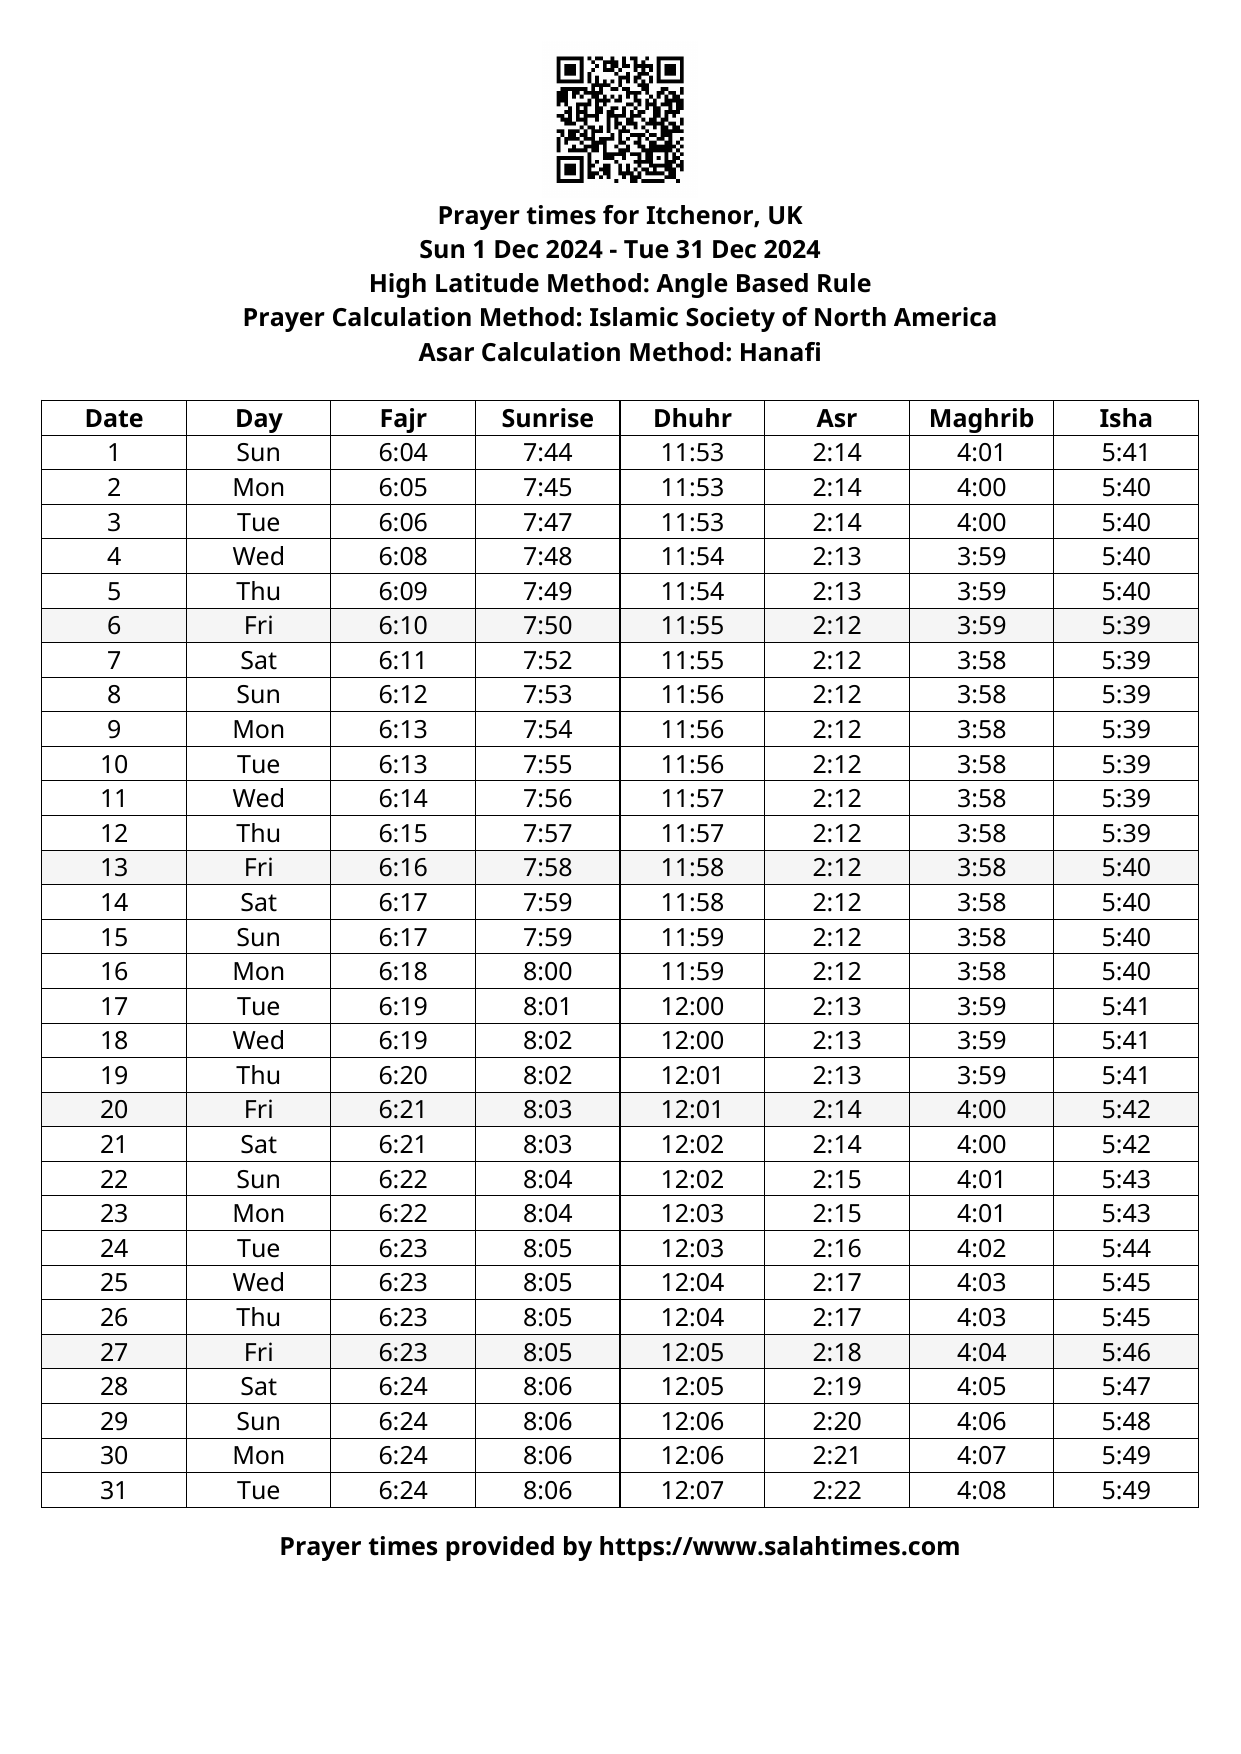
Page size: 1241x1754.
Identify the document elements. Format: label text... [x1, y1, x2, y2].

table_cell Thu [187, 816, 330, 849]
table_cell 5:39 [1054, 747, 1198, 780]
table_cell 6:10 [331, 609, 475, 642]
table_cell 5:48 [1054, 1404, 1198, 1437]
table_header Sunrise [476, 401, 619, 434]
table_cell 6:08 [331, 539, 475, 573]
table_cell Fri [187, 851, 330, 884]
table_cell 8:01 [476, 989, 619, 1022]
table_cell 11:58 [621, 851, 764, 884]
table_cell 2:15 [765, 1196, 909, 1230]
table_cell 24 [42, 1231, 186, 1264]
table_cell 2:18 [765, 1335, 909, 1368]
table_cell 8:04 [476, 1162, 619, 1195]
table_cell Wed [187, 781, 330, 815]
table_cell 6:16 [331, 851, 475, 884]
table_cell 5:44 [1054, 1231, 1198, 1264]
table_cell 12:00 [621, 1024, 764, 1057]
table_cell 5:46 [1054, 1335, 1198, 1368]
table_cell 5:41 [1054, 1024, 1198, 1057]
table_cell 12:07 [621, 1473, 764, 1507]
table_cell 2:13 [765, 539, 909, 573]
table_cell 4 [42, 539, 186, 573]
table_cell 4:00 [910, 1093, 1053, 1126]
table_cell 7:53 [476, 678, 619, 711]
table_cell 19 [42, 1058, 186, 1092]
table_cell 5:41 [1054, 436, 1198, 469]
table_cell Sat [187, 1127, 330, 1161]
table_cell 2:12 [765, 954, 909, 988]
table_cell Tue [187, 505, 330, 538]
table_cell 12:04 [621, 1300, 764, 1334]
table_cell Tue [187, 1473, 330, 1507]
table_cell 6:17 [331, 885, 475, 919]
table_cell 5:42 [1054, 1127, 1198, 1161]
table_cell 6:14 [331, 781, 475, 815]
table_cell 2:13 [765, 1024, 909, 1057]
table_cell 12 [42, 816, 186, 849]
table_cell 5:39 [1054, 643, 1198, 677]
table_cell Mon [187, 1439, 330, 1472]
table_cell 5:41 [1054, 1058, 1198, 1092]
table_cell 6:23 [331, 1300, 475, 1334]
table_cell 21 [42, 1127, 186, 1161]
table_cell 3:58 [910, 816, 1053, 849]
table_cell 6:13 [331, 712, 475, 746]
text Prayer times for Itchenor, UK [42, 198, 1198, 232]
table_cell 2:19 [765, 1369, 909, 1403]
table_cell 2:12 [765, 851, 909, 884]
table_cell 11:56 [621, 678, 764, 711]
table_cell 4:04 [910, 1335, 1053, 1368]
table_cell 3:59 [910, 1058, 1053, 1092]
table_cell 8:04 [476, 1196, 619, 1230]
table_header Isha [1054, 401, 1198, 434]
table_cell 31 [42, 1473, 186, 1507]
table_cell 6:24 [331, 1473, 475, 1507]
table_cell 3:58 [910, 712, 1053, 746]
table_cell 7:47 [476, 505, 619, 538]
table_cell 11:59 [621, 954, 764, 988]
table_cell Sat [187, 643, 330, 677]
table_cell 8:05 [476, 1266, 619, 1299]
table_cell 12:01 [621, 1093, 764, 1126]
table_cell 3:59 [910, 609, 1053, 642]
table_cell 5:40 [1054, 470, 1198, 504]
table_cell 6:05 [331, 470, 475, 504]
table_cell 6:23 [331, 1335, 475, 1368]
table_cell 6:23 [331, 1231, 475, 1264]
table_cell 5 [42, 574, 186, 607]
table_header Fajr [331, 401, 475, 434]
table_header Dhuhr [621, 401, 764, 434]
table_cell 5:43 [1054, 1162, 1198, 1195]
table_cell 2:12 [765, 678, 909, 711]
table_cell Mon [187, 954, 330, 988]
table_cell Fri [187, 609, 330, 642]
table_cell 3:59 [910, 574, 1053, 607]
table_cell 6:15 [331, 816, 475, 849]
table_cell 28 [42, 1369, 186, 1403]
table_cell 5:40 [1054, 954, 1198, 988]
table_cell 5:43 [1054, 1196, 1198, 1230]
table_cell 5:39 [1054, 609, 1198, 642]
table_cell Sun [187, 678, 330, 711]
table_cell 12:02 [621, 1162, 764, 1195]
table_cell 6:24 [331, 1439, 475, 1472]
table_cell 6:09 [331, 574, 475, 607]
table_header Maghrib [910, 401, 1053, 434]
table_cell Tue [187, 1231, 330, 1264]
table_cell 8:06 [476, 1473, 619, 1507]
table_cell 6:19 [331, 989, 475, 1022]
table_cell 11:53 [621, 505, 764, 538]
table_cell 8:02 [476, 1024, 619, 1057]
table_cell 15 [42, 920, 186, 953]
table_cell 2:12 [765, 920, 909, 953]
table_cell 12:04 [621, 1266, 764, 1299]
table_cell 13 [42, 851, 186, 884]
table_cell 7:59 [476, 885, 619, 919]
table_cell 14 [42, 885, 186, 919]
table_cell 7:57 [476, 816, 619, 849]
text High Latitude Method: Angle Based Rule [42, 266, 1198, 300]
table_cell 6:17 [331, 920, 475, 953]
table_cell 6:24 [331, 1404, 475, 1437]
table_cell 12:03 [621, 1231, 764, 1264]
table_cell 4:02 [910, 1231, 1053, 1264]
table_cell 3:58 [910, 747, 1053, 780]
table_cell 2:17 [765, 1266, 909, 1299]
table_cell 2:14 [765, 505, 909, 538]
table_cell 25 [42, 1266, 186, 1299]
table_cell 4:01 [910, 436, 1053, 469]
table_cell 2:12 [765, 885, 909, 919]
table_header Date [42, 401, 186, 434]
table_cell 8:03 [476, 1093, 619, 1126]
text Prayer times provided by https://www.salahtimes.com [42, 1528, 1198, 1563]
table_cell 8:05 [476, 1300, 619, 1334]
table_cell 4:01 [910, 1196, 1053, 1230]
table_cell Tue [187, 989, 330, 1022]
table_cell 8:03 [476, 1127, 619, 1161]
table_cell 11:59 [621, 920, 764, 953]
text Prayer Calculation Method: Islamic Society of North America [42, 300, 1198, 334]
table_cell 4:00 [910, 505, 1053, 538]
table_cell 4:00 [910, 1127, 1053, 1161]
table_cell 6:21 [331, 1127, 475, 1161]
table_cell 4:03 [910, 1266, 1053, 1299]
table_cell 17 [42, 989, 186, 1022]
table_cell 2:15 [765, 1162, 909, 1195]
table_cell Sun [187, 1162, 330, 1195]
table_cell Thu [187, 1300, 330, 1334]
table_cell 3:58 [910, 781, 1053, 815]
table_cell 12:05 [621, 1335, 764, 1368]
table_cell Fri [187, 1335, 330, 1368]
table_cell 7:54 [476, 712, 619, 746]
table_cell 2:12 [765, 747, 909, 780]
table_cell 5:40 [1054, 885, 1198, 919]
table_cell 5:40 [1054, 539, 1198, 573]
table_cell 7:55 [476, 747, 619, 780]
table_cell 11 [42, 781, 186, 815]
table_cell 11:56 [621, 747, 764, 780]
table_cell 5:41 [1054, 989, 1198, 1022]
table_cell 1 [42, 436, 186, 469]
table_cell Wed [187, 539, 330, 573]
table_cell Sun [187, 436, 330, 469]
table_header Asr [765, 401, 909, 434]
table_cell 2:13 [765, 989, 909, 1022]
table_cell 2:14 [765, 1127, 909, 1161]
table_cell 6:23 [331, 1266, 475, 1299]
table_cell 7:59 [476, 920, 619, 953]
table_cell 9 [42, 712, 186, 746]
table_cell Sun [187, 1404, 330, 1437]
table_cell 4:05 [910, 1369, 1053, 1403]
table_cell 7:50 [476, 609, 619, 642]
table_cell 12:06 [621, 1439, 764, 1472]
table_cell 7:48 [476, 539, 619, 573]
table_cell Wed [187, 1024, 330, 1057]
table_cell 2:20 [765, 1404, 909, 1437]
table_cell 16 [42, 954, 186, 988]
table_cell 4:06 [910, 1404, 1053, 1437]
table_cell Sun [187, 920, 330, 953]
table_cell 2:21 [765, 1439, 909, 1472]
table_cell 12:03 [621, 1196, 764, 1230]
table_cell Thu [187, 574, 330, 607]
table_cell Sat [187, 1369, 330, 1403]
table_cell 5:45 [1054, 1266, 1198, 1299]
table_cell Sat [187, 885, 330, 919]
table_cell 22 [42, 1162, 186, 1195]
table_cell 2:12 [765, 781, 909, 815]
table_cell 6:06 [331, 505, 475, 538]
table_cell 3:58 [910, 920, 1053, 953]
table_cell 2:14 [765, 436, 909, 469]
table_cell 2:12 [765, 816, 909, 849]
table_cell Mon [187, 470, 330, 504]
table_cell 11:53 [621, 470, 764, 504]
table_cell 2:12 [765, 712, 909, 746]
table_cell 8:05 [476, 1231, 619, 1264]
text Sun 1 Dec 2024 - Tue 31 Dec 2024 [42, 232, 1198, 266]
table_cell 3:58 [910, 851, 1053, 884]
table_cell 8:02 [476, 1058, 619, 1092]
table_cell 5:49 [1054, 1439, 1198, 1472]
table_cell 7:49 [476, 574, 619, 607]
table_cell 2:13 [765, 1058, 909, 1092]
table_cell 3:59 [910, 989, 1053, 1022]
table_cell 6:12 [331, 678, 475, 711]
table_cell 5:45 [1054, 1300, 1198, 1334]
table_cell 2:14 [765, 470, 909, 504]
table_cell 5:49 [1054, 1473, 1198, 1507]
table_cell 4:01 [910, 1162, 1053, 1195]
table_cell 18 [42, 1024, 186, 1057]
table_cell 3:58 [910, 954, 1053, 988]
table_cell 4:07 [910, 1439, 1053, 1472]
table_cell 26 [42, 1300, 186, 1334]
table_cell 3:58 [910, 885, 1053, 919]
table_cell 8 [42, 678, 186, 711]
table_cell 6:24 [331, 1369, 475, 1403]
table_cell 5:40 [1054, 851, 1198, 884]
table_cell 5:42 [1054, 1093, 1198, 1126]
table_cell 3:58 [910, 678, 1053, 711]
table_cell 8:05 [476, 1335, 619, 1368]
table_cell 11:58 [621, 885, 764, 919]
table_cell 8:06 [476, 1439, 619, 1472]
table_cell 6 [42, 609, 186, 642]
table_cell 3:59 [910, 539, 1053, 573]
table_cell 11:57 [621, 781, 764, 815]
table_cell 5:40 [1054, 574, 1198, 607]
table_cell 10 [42, 747, 186, 780]
table_cell 6:21 [331, 1093, 475, 1126]
table_cell 8:06 [476, 1404, 619, 1437]
table_cell 11:57 [621, 816, 764, 849]
table_cell 2:12 [765, 609, 909, 642]
table_cell 6:04 [331, 436, 475, 469]
table_cell 29 [42, 1404, 186, 1437]
table_cell 12:01 [621, 1058, 764, 1092]
table_cell 8:00 [476, 954, 619, 988]
table_header Day [187, 401, 330, 434]
table_cell 5:39 [1054, 781, 1198, 815]
table_cell 5:40 [1054, 505, 1198, 538]
table_cell 2:13 [765, 574, 909, 607]
table_cell Fri [187, 1093, 330, 1126]
table_cell 5:39 [1054, 712, 1198, 746]
table_cell 4:08 [910, 1473, 1053, 1507]
table_cell Tue [187, 747, 330, 780]
table_cell 11:56 [621, 712, 764, 746]
table_cell 6:19 [331, 1024, 475, 1057]
table_cell Mon [187, 712, 330, 746]
table_cell 2:12 [765, 643, 909, 677]
table_cell 11:54 [621, 574, 764, 607]
table_cell Thu [187, 1058, 330, 1092]
table_cell 4:00 [910, 470, 1053, 504]
table_cell 6:11 [331, 643, 475, 677]
table_cell 6:22 [331, 1162, 475, 1195]
table_cell 23 [42, 1196, 186, 1230]
table_cell 6:22 [331, 1196, 475, 1230]
table_cell Wed [187, 1266, 330, 1299]
table_cell 11:55 [621, 643, 764, 677]
table_cell 30 [42, 1439, 186, 1472]
table_cell 12:06 [621, 1404, 764, 1437]
table_cell 5:39 [1054, 816, 1198, 849]
table_cell 3 [42, 505, 186, 538]
table_cell 5:40 [1054, 920, 1198, 953]
table_cell 12:00 [621, 989, 764, 1022]
table_cell 11:53 [621, 436, 764, 469]
table_cell 7:52 [476, 643, 619, 677]
table_cell Mon [187, 1196, 330, 1230]
table_cell 3:58 [910, 643, 1053, 677]
table_cell 11:54 [621, 539, 764, 573]
table_cell 12:02 [621, 1127, 764, 1161]
table_cell 6:20 [331, 1058, 475, 1092]
table_cell 7:44 [476, 436, 619, 469]
table_cell 7:58 [476, 851, 619, 884]
table_cell 7 [42, 643, 186, 677]
table_cell 27 [42, 1335, 186, 1368]
table_cell 11:55 [621, 609, 764, 642]
table_cell 8:06 [476, 1369, 619, 1403]
table_cell 4:03 [910, 1300, 1053, 1334]
table_cell 6:18 [331, 954, 475, 988]
table_cell 6:13 [331, 747, 475, 780]
text Asar Calculation Method: Hanafi [42, 334, 1198, 368]
table_cell 5:47 [1054, 1369, 1198, 1403]
table_cell 20 [42, 1093, 186, 1126]
table_cell 2:17 [765, 1300, 909, 1334]
picture [542, 41, 699, 198]
table_cell 2:16 [765, 1231, 909, 1264]
table_cell 7:56 [476, 781, 619, 815]
table_cell 5:39 [1054, 678, 1198, 711]
table_cell 2 [42, 470, 186, 504]
table_cell 2:22 [765, 1473, 909, 1507]
table_cell 7:45 [476, 470, 619, 504]
table_cell 2:14 [765, 1093, 909, 1126]
table_cell 3:59 [910, 1024, 1053, 1057]
table_cell 12:05 [621, 1369, 764, 1403]
